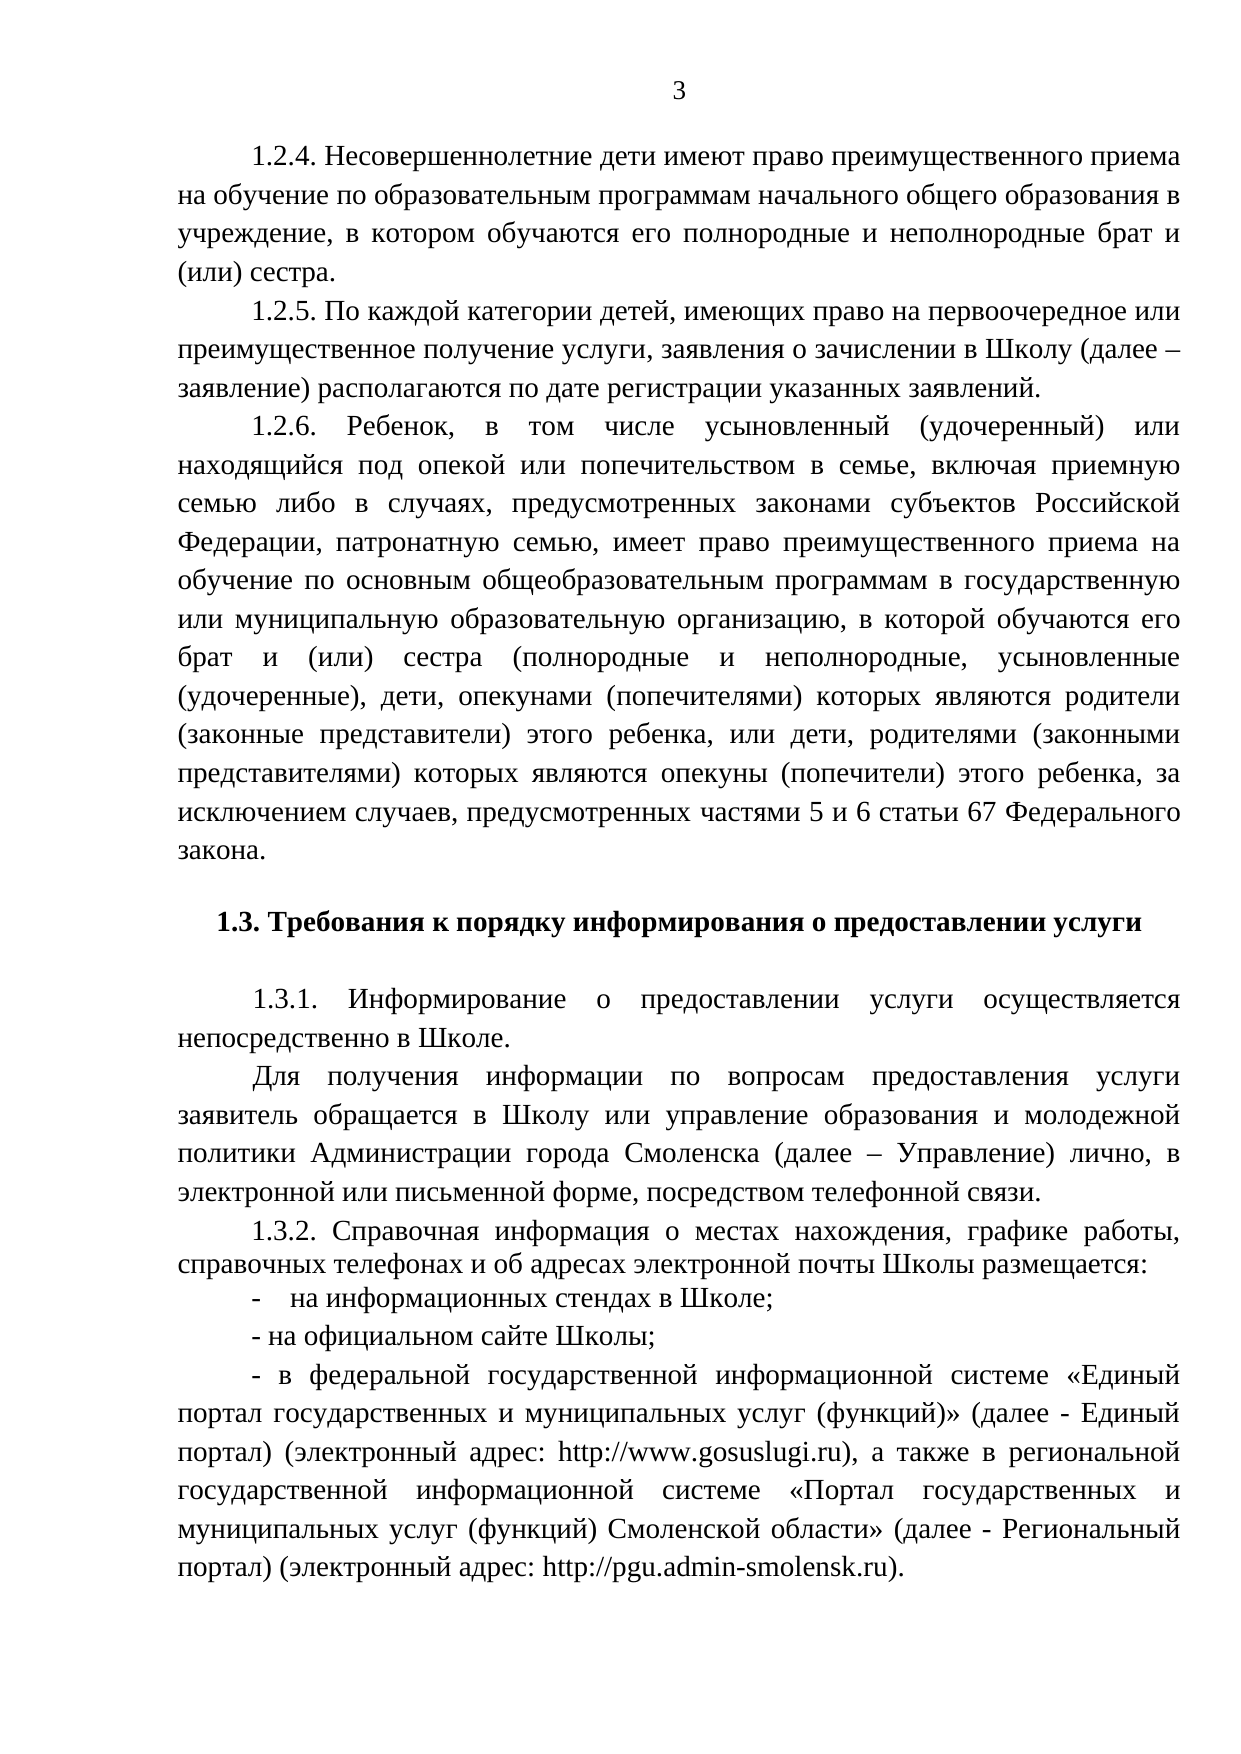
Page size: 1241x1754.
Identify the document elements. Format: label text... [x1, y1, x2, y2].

text 1.2.6. Ребенок, в том числе усыновленный (удочеренный) или находящийся под опекой или попечительством в семье, включая приемную семью либо в случаях, предусмотренных законами субъектов Российской Федерации, патронатную семью, имеет право преимущественного приема на обучение по основным общеобразовательным программам в государственную или муниципальную образовательную организацию, в которой обучаются его брат и (или) сестра (полнородные и неполнородные, усыновленные (удочеренные), дети, опекунами (попечителями) которых являются родители (законные представители) этого ребенка, или дети, родителями (законными представителями) которых являются опекуны (попечители) этого ребенка, за исключением случаев, предусмотренных частями 5 и 6 статьи 67 Федерального закона. [177, 408, 1181, 866]
text 1.3.2. Справочная информация о местах нахождения, графике работы, справочных телефонах и об адресах электронной почты Школы размещается: [177, 1213, 1181, 1280]
text 1.3.1. Информирование о предоставлении услуги осуществляется непосредственно в Школе. [177, 981, 1181, 1053]
text Для получения информации по вопросам предоставления услуги заявитель обращается в Школу или управление образования и молодежной политики Администрации города Смоленска (далее – Управление) лично, в электронной или письменной форме, посредством телефонной связи. [177, 1058, 1181, 1208]
text - на информационных стендах в Школе; [177, 1280, 1181, 1313]
text 1.2.4. Несовершеннолетние дети имеют право преимущественного приема на обучение по образовательным программам начального общего образования в учреждение, в котором обучаются его полнородные и неполнородные брат и (или) сестра. [177, 138, 1181, 288]
text - на официальном сайте Школы; [177, 1318, 1181, 1352]
text 1.2.5. По каждой категории детей, имеющих право на первоочередное или преимущественное получение услуги, заявления о зачислении в Школу (далее – заявление) располагаются по дате регистрации указанных заявлений. [177, 293, 1181, 403]
text 1.3. Требования к порядку информирования о предоставлении услуги [177, 904, 1181, 938]
text - в федеральной государственной информационной системе «Единый портал государственных и муниципальных услуг (функций)» (далее - Единый портал) (электронный адрес: http://www.gosuslugi.ru), а также в региональной государственной информационной системе «Портал государственных и муниципальных услуг (функций) Смоленской области» (далее - Региональный портал) (электронный адрес: http://pgu.admin-smolensk.ru). [177, 1357, 1181, 1583]
